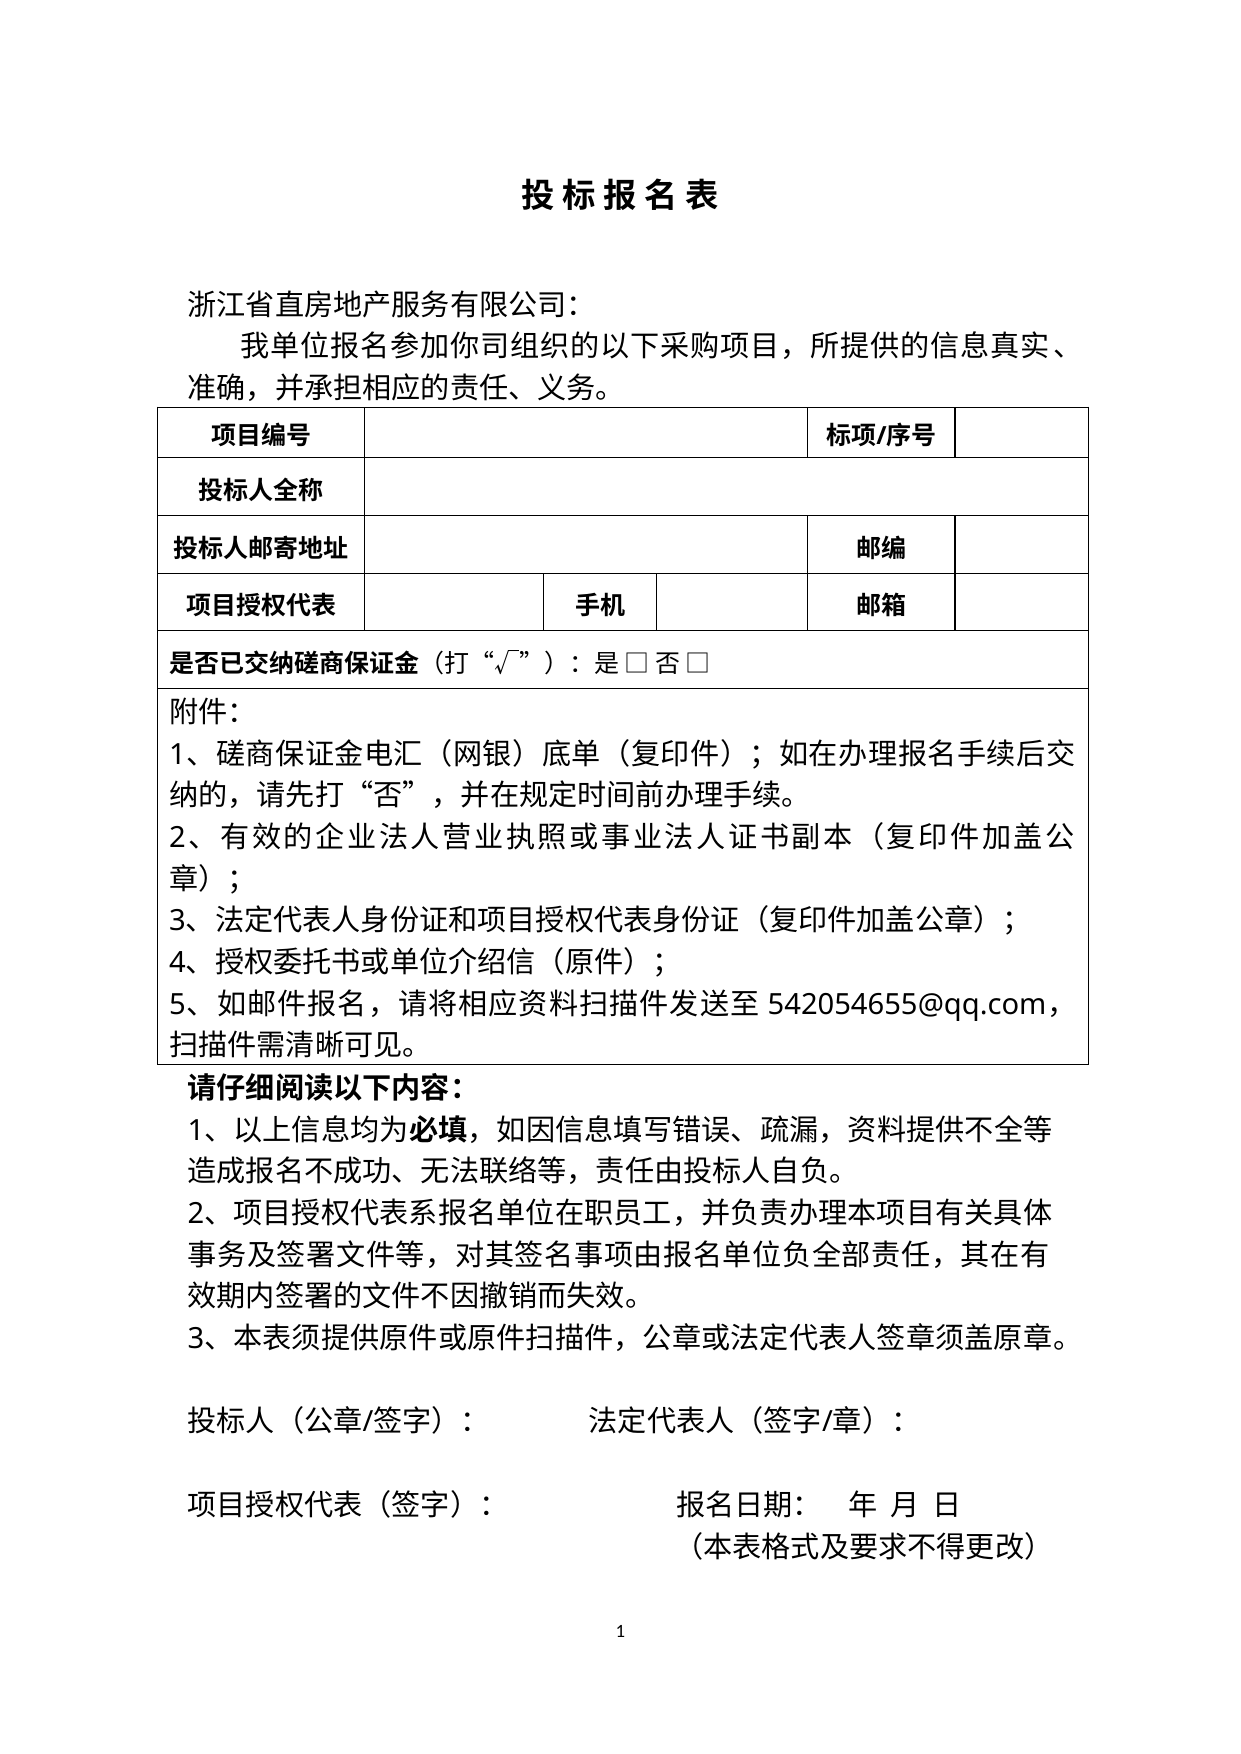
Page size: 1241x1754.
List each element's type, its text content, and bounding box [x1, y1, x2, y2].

text 2、项目授权代表系报名单位在职员工，并负责办理本项目有关具体事务及签署文件等，对其签名事项由报名单位负全部责任，其在有效期内签署的文件不因撤销而失效。 [187, 1190, 1053, 1315]
text 投标人（公章/签字）： 法定代表人（签字/章）： [187, 1398, 1053, 1440]
table_cell 投标人邮寄地址 [158, 516, 364, 573]
table_cell 附件： 1、磋商保证金电汇（网银）底单（复印件）；如在办理报名手续后交纳的，请先打“否”，并在规定时间前办理手续。 2、有效的企业法人营业执照或事业法人证书副本（复印件加盖公章）； 3、法定代表人身份证和项目授权代表身份证（复印件加盖公章）； 4、授权委托书或单位介绍信（原件）； 5、如邮件报名，请将相应资料扫描件发送至542054655@qq.com，扫描件需清晰可见。 [158, 689, 1088, 1064]
table_cell 邮箱 [808, 574, 954, 630]
table_cell [365, 516, 807, 573]
table_header 项目编号 [158, 408, 364, 457]
text 1、以上信息均为必填，如因信息填写错误、疏漏，资料提供不全等造成报名不成功、无法联络等，责任由投标人自负。 [187, 1107, 1053, 1190]
text 项目授权代表（签字）： 报名日期： 年 月 日 [187, 1482, 1038, 1523]
table_cell [657, 574, 807, 630]
text 投 标 报 名 表 [187, 166, 1053, 218]
table_header 标项/序号 [808, 408, 954, 457]
table_cell [956, 574, 1088, 630]
table_cell 邮编 [808, 516, 954, 573]
table_cell 是否已交纳磋商保证金（打“√”）：是 □ 否 □ [158, 631, 1088, 688]
table_cell [365, 458, 1088, 515]
table_cell 投标人全称 [158, 458, 364, 515]
table_cell 项目授权代表 [158, 574, 364, 630]
text 3、本表须提供原件或原件扫描件，公章或法定代表人签章须盖原章。 [187, 1315, 1053, 1398]
text 我单位报名参加你司组织的以下采购项目，所提供的信息真实、准确，并承担相应的责任、义务。 [187, 323, 1053, 407]
text 浙江省直房地产服务有限公司： [187, 282, 1053, 323]
table_cell 手机 [544, 574, 656, 630]
text 请仔细阅读以下内容： [187, 1065, 1053, 1107]
text （本表格式及要求不得更改） [187, 1523, 1053, 1566]
table_header [956, 408, 1088, 457]
table_cell [956, 516, 1088, 573]
table_cell [365, 574, 543, 630]
table_header [365, 408, 807, 457]
